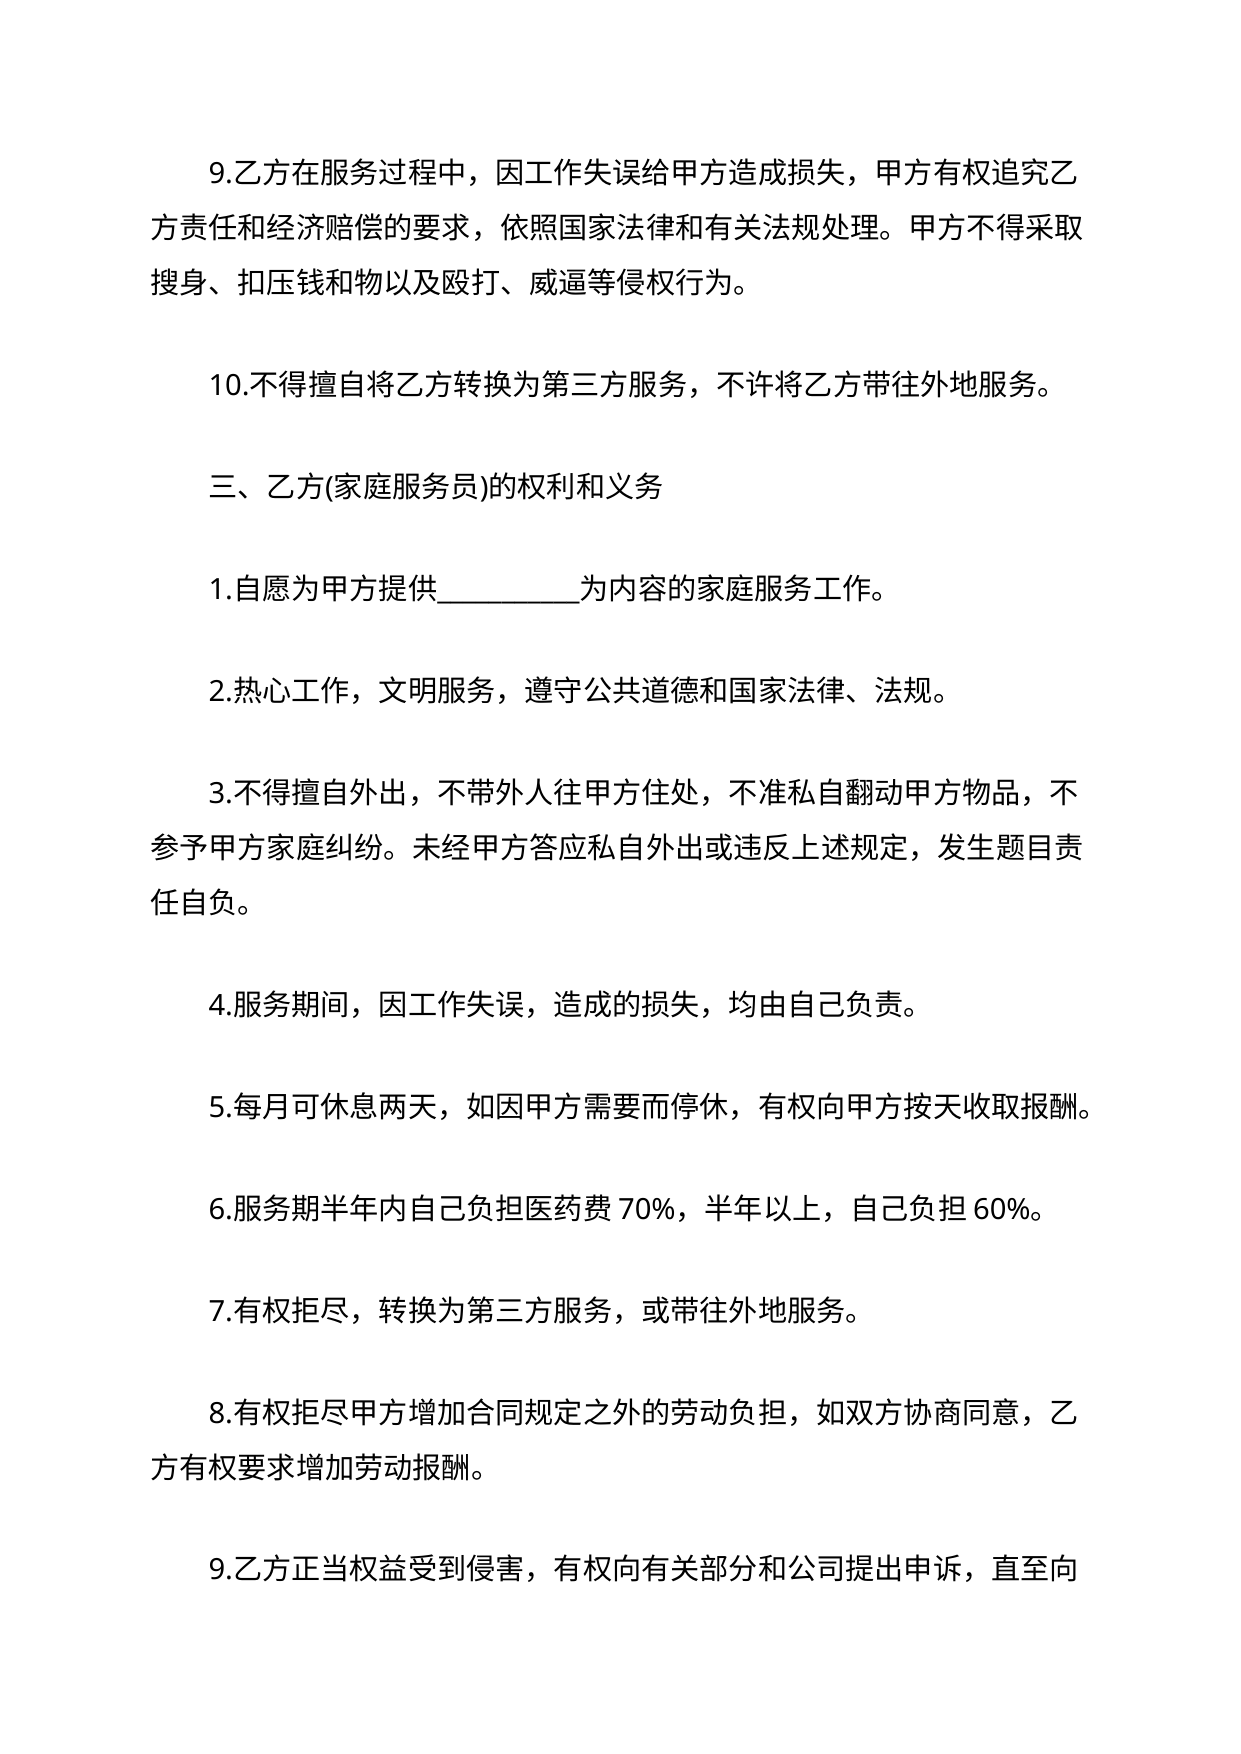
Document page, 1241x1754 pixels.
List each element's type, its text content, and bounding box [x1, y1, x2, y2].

text 1.自愿为甲方提供___________为内容的家庭服务工作。 [150, 566, 1090, 608]
text 2.热心工作，文明服务，遵守公共道德和国家法律、法规。 [150, 668, 1090, 710]
text 6.服务期半年内自己负担医药费70%，半年以上，自己负担60%。 [150, 1185, 1090, 1228]
text 7.有权拒尽，转换为第三方服务，或带往外地服务。 [150, 1287, 1090, 1329]
text 9.乙方在服务过程中，因工作失误给甲方造成损失，甲方有权追究乙方责任和经济赔偿的要求，依照国家法律和有关法规处理。甲方不得采取搜身、扣压钱和物以及殴打、威逼等侵权行为。 [150, 150, 1090, 302]
text 10.不得擅自将乙方转换为第三方服务，不许将乙方带往外地服务。 [150, 362, 1090, 404]
text 三、乙方(家庭服务员)的权利和义务 [150, 464, 1090, 506]
text 3.不得擅自外出，不带外人往甲方住处，不准私自翻动甲方物品，不参予甲方家庭纠纷。未经甲方答应私自外出或违反上述规定，发生题目责任自负。 [150, 769, 1090, 922]
text 8.有权拒尽甲方增加合同规定之外的劳动负担，如双方协商同意，乙方有权要求增加劳动报酬。 [150, 1389, 1090, 1486]
text 4.服务期间，因工作失误，造成的损失，均由自己负责。 [150, 981, 1090, 1024]
text 5.每月可休息两天，如因甲方需要而停休，有权向甲方按天收取报酬。 [150, 1083, 1090, 1126]
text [150, 1546, 1090, 1588]
